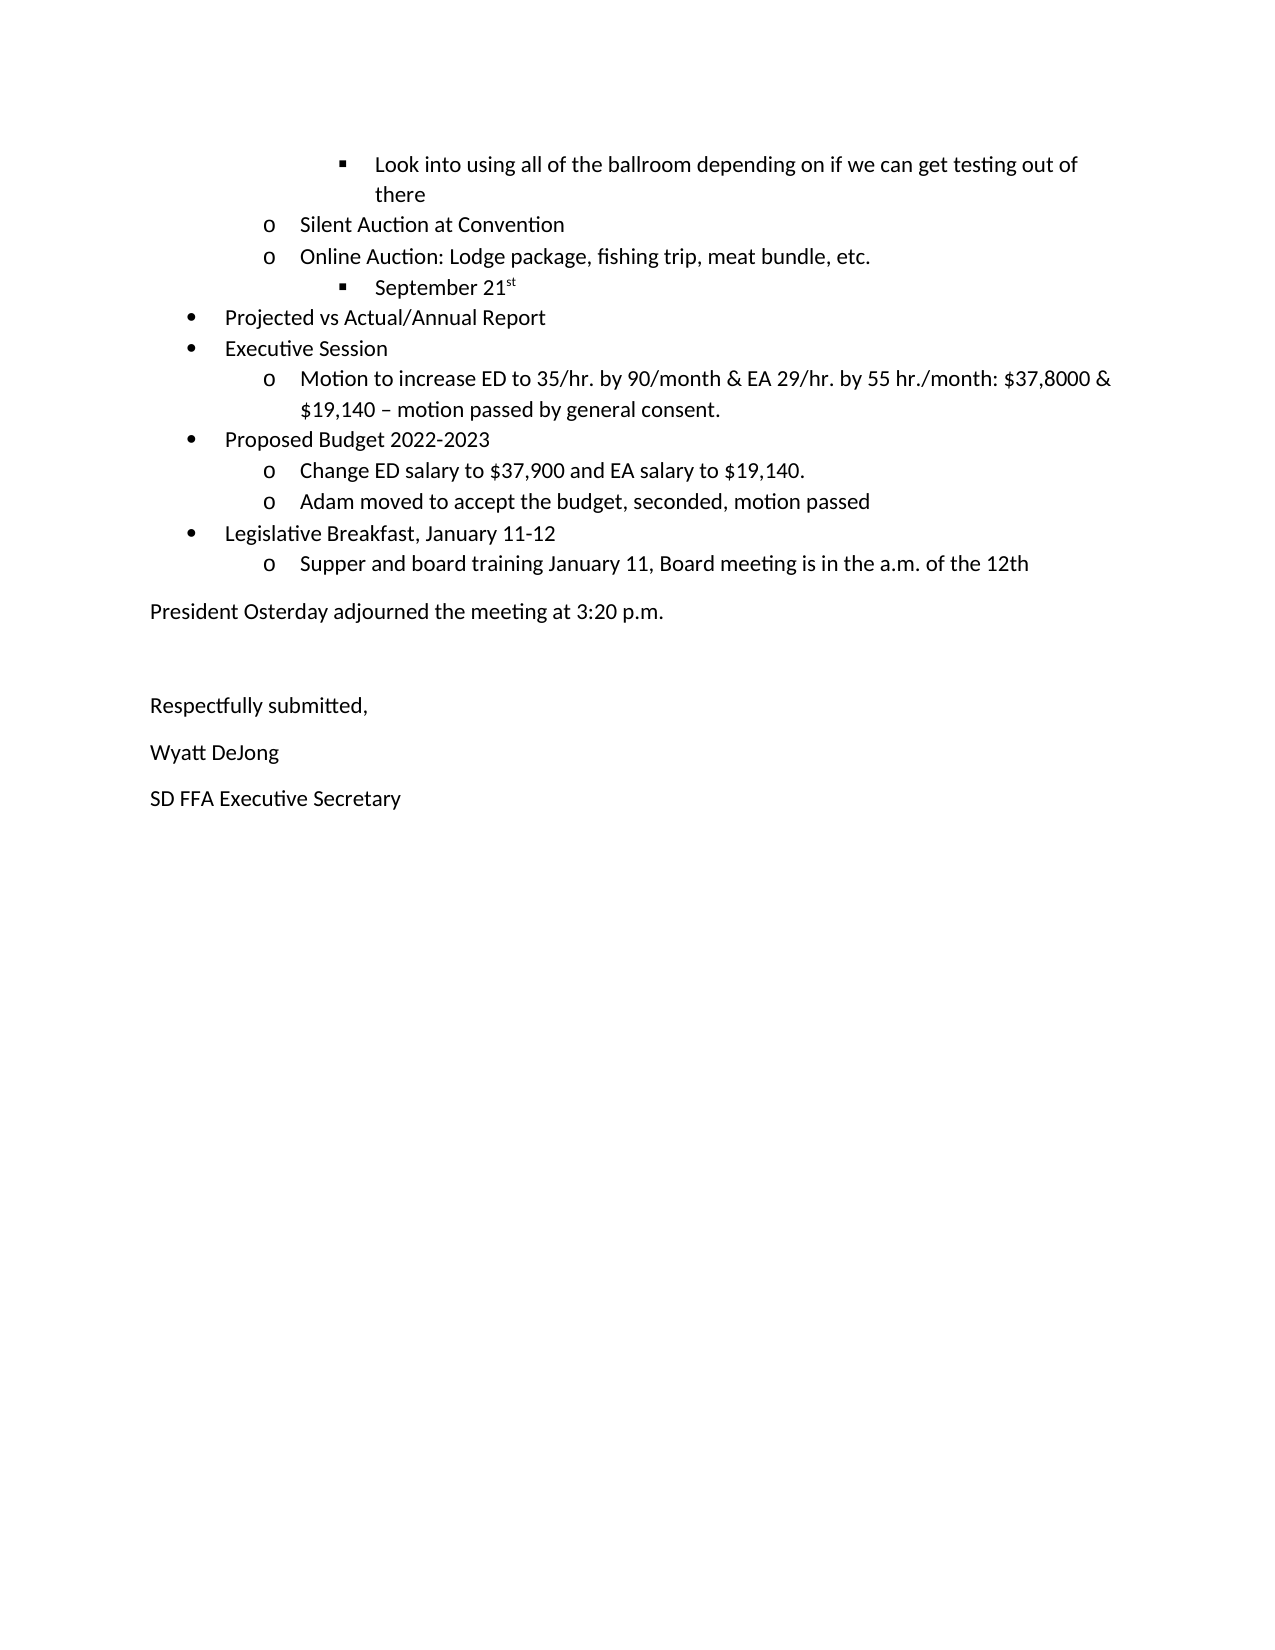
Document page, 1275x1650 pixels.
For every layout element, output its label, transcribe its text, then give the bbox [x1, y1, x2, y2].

list Online Auction: Lodge package, fishing trip, meat bundle, etc. [262, 242, 1125, 271]
text SD FFA Executive Secretary [150, 784, 1125, 812]
list Executive Session [187, 334, 1125, 362]
list Silent Auction at Convention [262, 210, 1125, 239]
list Supper and board training January 11, Board meeting is in the a.m. of the 12th [262, 549, 1125, 578]
text President Osterday adjourned the meeting at 3:20 p.m. [150, 597, 1125, 625]
list September 21st [337, 273, 1125, 301]
list Projected vs Actual/Annual Report [187, 303, 1125, 332]
text Respectfully submitted, [150, 691, 1125, 719]
list Legislative Breakfast, January 11-12 [187, 519, 1125, 547]
list Adam moved to accept the budget, seconded, motion passed [262, 487, 1125, 516]
text Wyatt DeJong [150, 738, 1125, 766]
list Proposed Budget 2022-2023 [187, 426, 1125, 453]
list Change ED salary to $37,900 and EA salary to $19,140. [262, 456, 1125, 485]
list Look into using all of the ballroom depending on if we can get testing out of there [337, 150, 1125, 208]
list Motion to increase ED to 35/hr. by 90/month & EA 29/hr. by 55 hr./month: $37,8000 & $19,140 – motion passed by general consent. [262, 364, 1125, 423]
